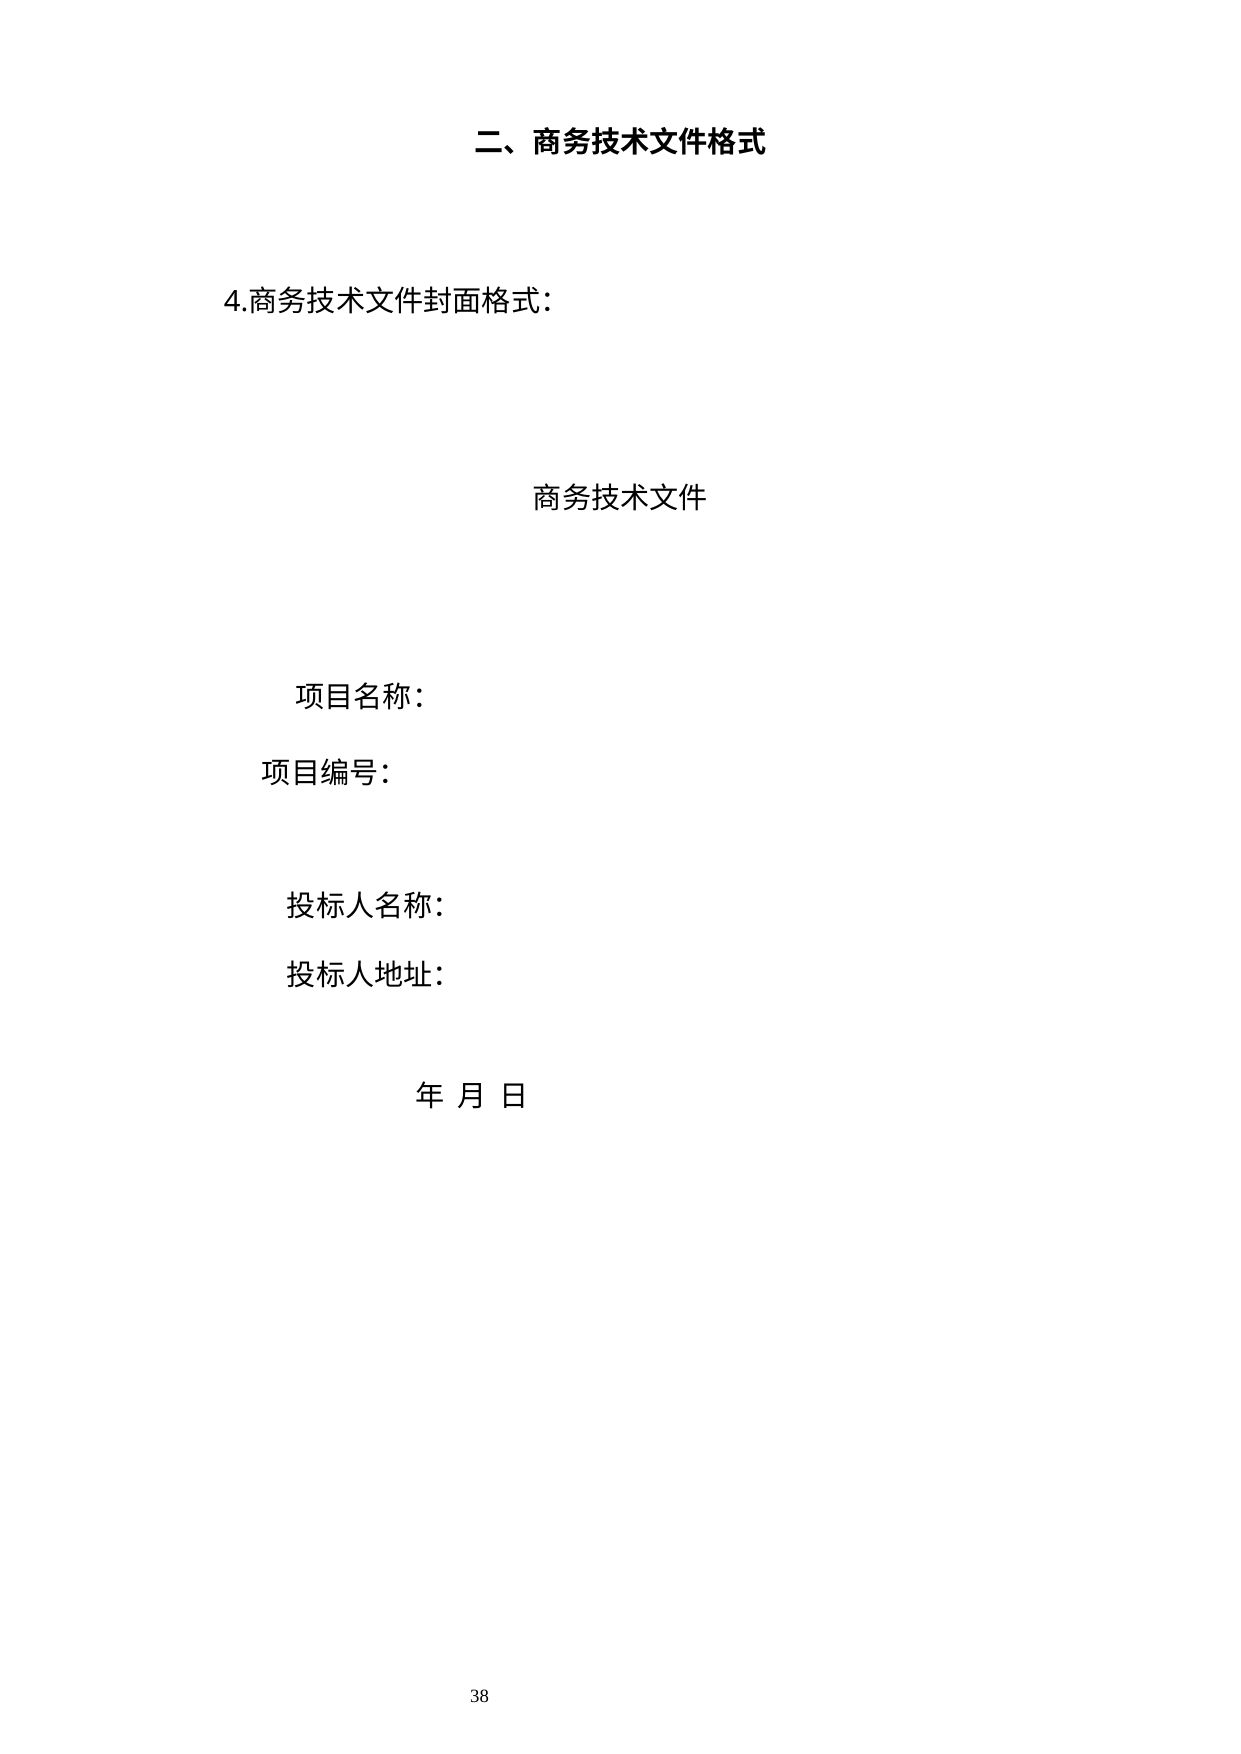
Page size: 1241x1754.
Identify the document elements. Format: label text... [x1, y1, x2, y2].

text 二、商务技术文件格式 [165, 119, 1075, 161]
text 商务技术文件 [165, 475, 1075, 517]
text 年 月 日5.投标函格式： [165, 1072, 1075, 1115]
text 4.商务技术文件封面格式： [165, 278, 1075, 320]
text 投标人地址： [165, 952, 1075, 994]
text 项目编号： [165, 750, 1075, 792]
text 投标人名称： [165, 883, 1075, 925]
text 项目名称： [165, 674, 1075, 716]
